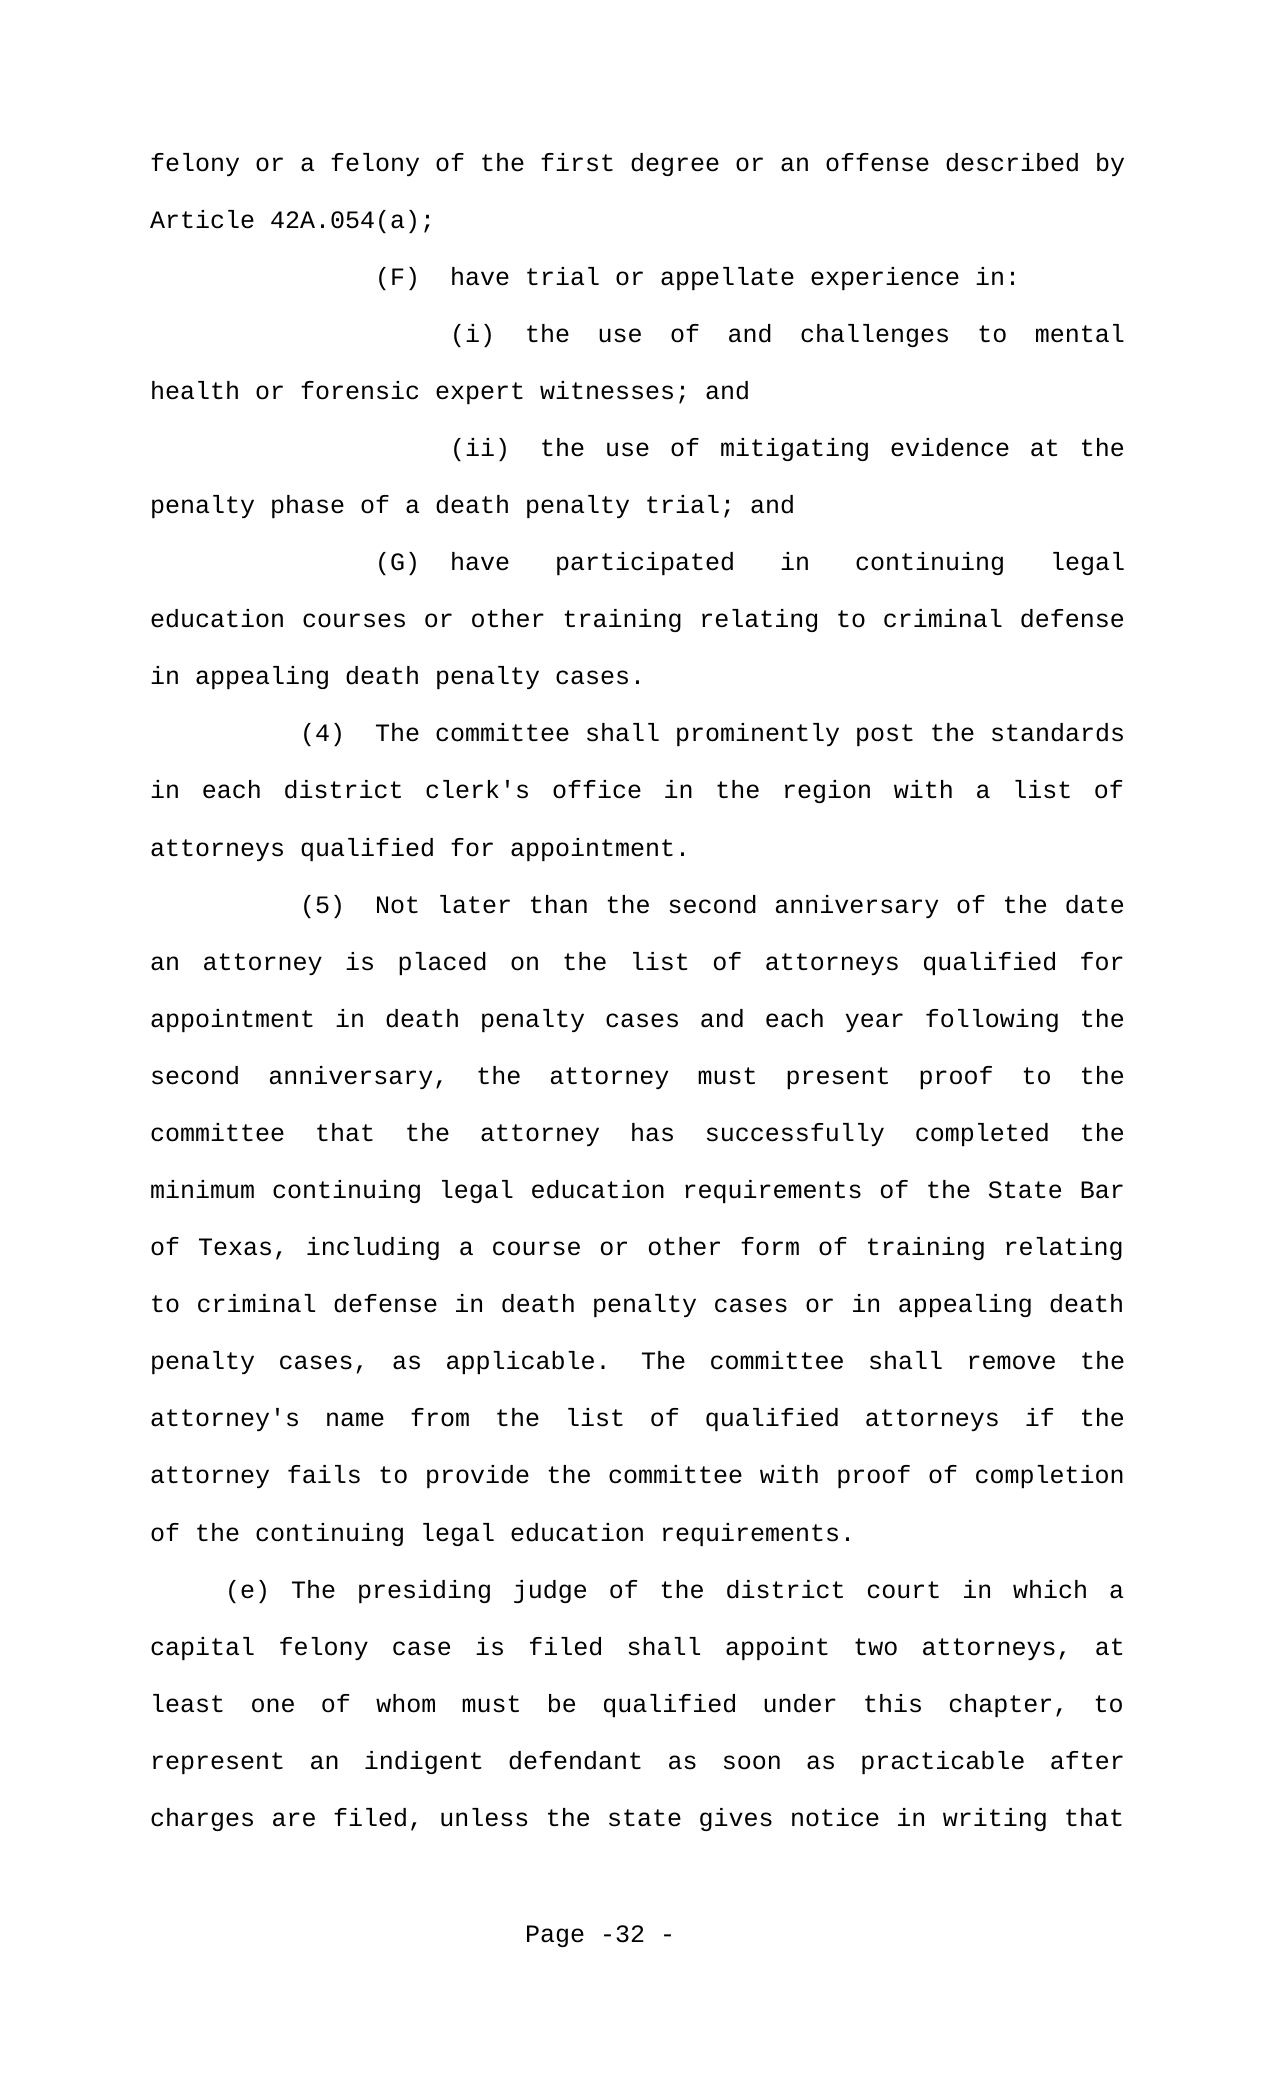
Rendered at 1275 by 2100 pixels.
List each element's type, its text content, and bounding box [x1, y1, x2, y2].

text (G) have participated in continuing legal education courses or other training relating to criminal defense in appealing death penalty cases. [150, 549, 1125, 692]
text (ii) the use of mitigating evidence at the penalty phase of a death penalty trial; and [150, 435, 1125, 521]
text (i) the use of and challenges to mental health or forensic expert witnesses; and [150, 321, 1125, 407]
text (F) have trial or appellate experience in: [150, 264, 1125, 293]
text (5) Not later than the second anniversary of the date an attorney is placed on the list of attorneys qualified for appointment in death penalty cases and each year following the second anniversary, the attorney must present proof to the committee that the attorney has successfully completed the minimum continuing legal education requirements of the State Bar of Texas, including a course or other form of training relating to criminal defense in death penalty cases or in appealing death penalty cases, as applicable. The committee shall remove the attorney's name from the list of qualified attorneys if the attorney fails to provide the committee with proof of completion of the continuing legal education requirements. [150, 892, 1125, 1548]
text (4) The committee shall prominently post the standards in each district clerk's office in the region with a list of attorneys qualified for appointment. [150, 721, 1125, 863]
